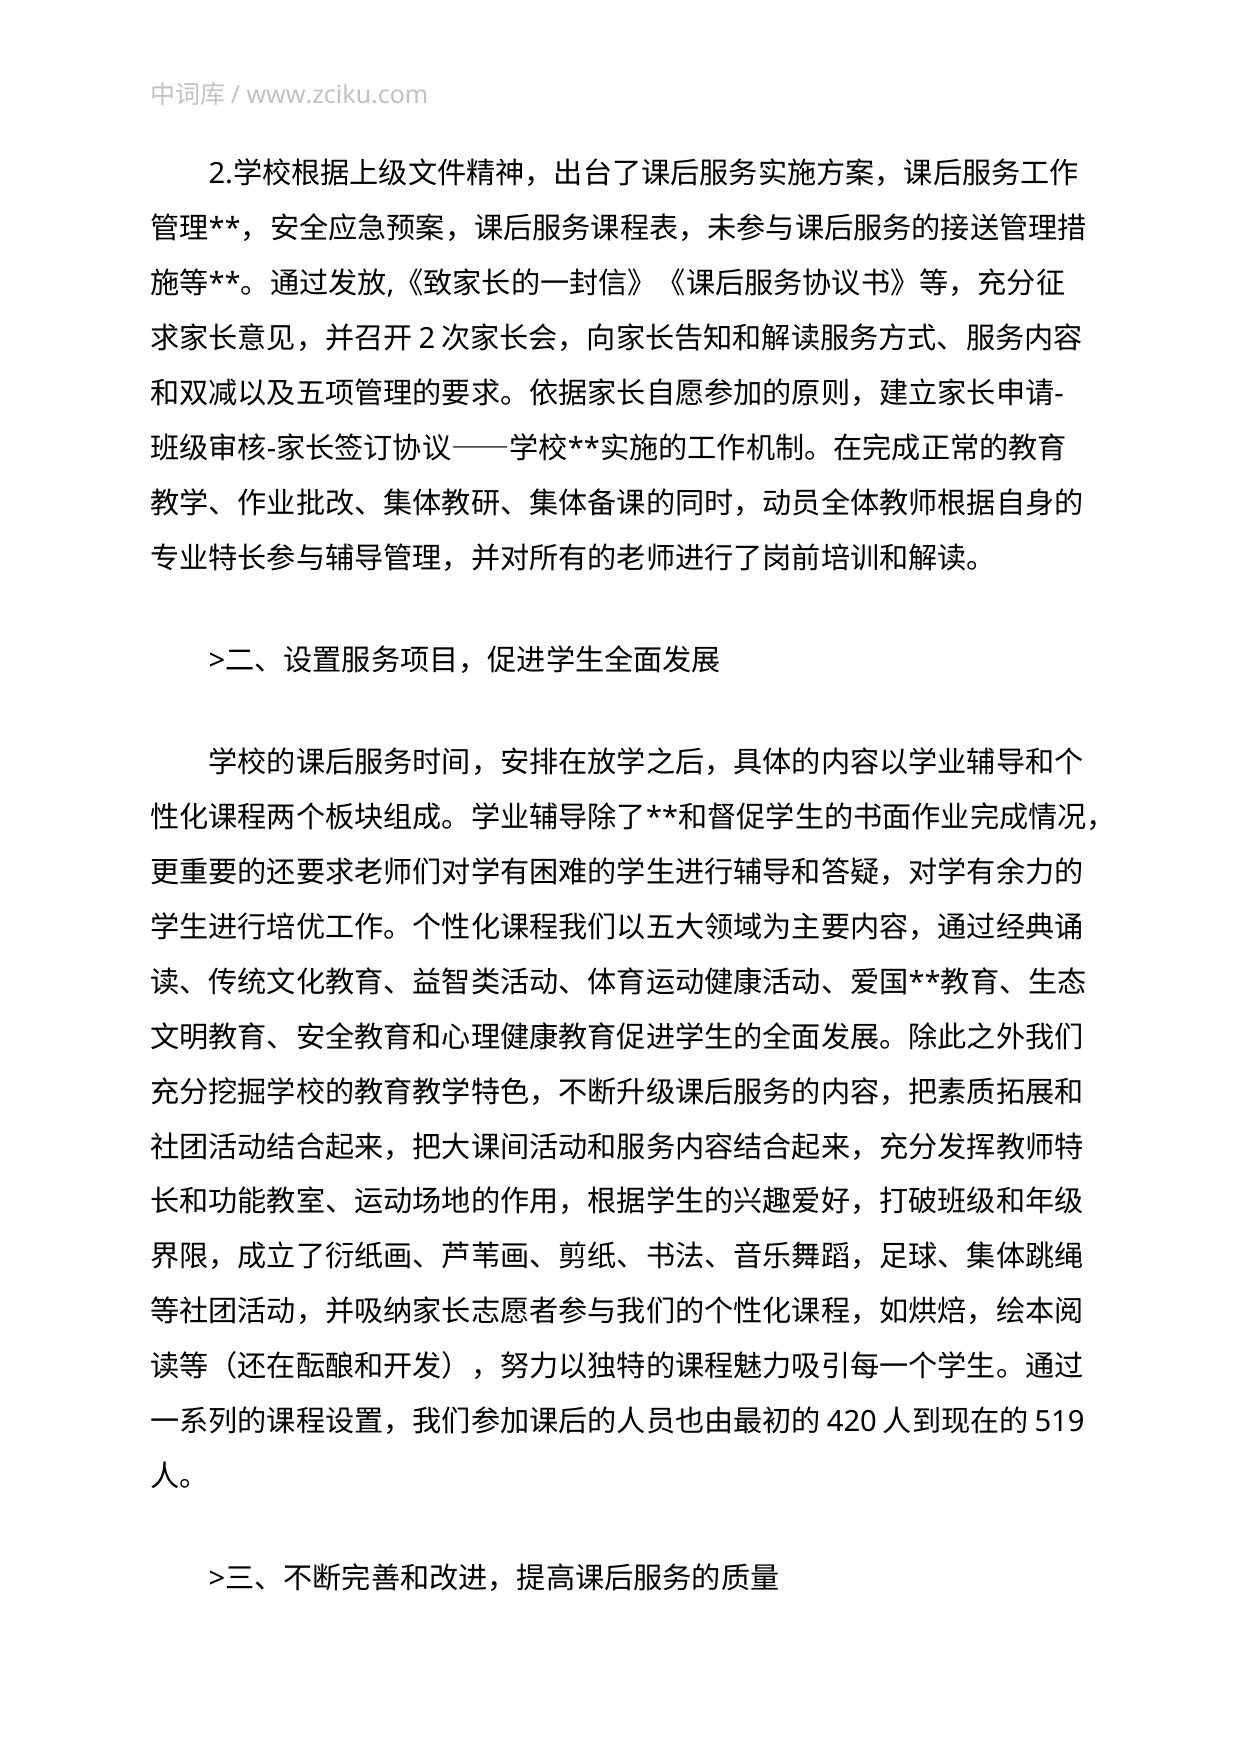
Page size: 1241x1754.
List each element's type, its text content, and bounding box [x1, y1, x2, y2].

text 2.学校根据上级文件精神，出台了课后服务实施方案，课后服务工作管理**，安全应急预案，课后服务课程表，未参与课后服务的接送管理措施等**。通过发放,《致家长的一封信》《课后服务协议书》等，充分征求家长意见，并召开2次家长会，向家长告知和解读服务方式、服务内容和双减以及五项管理的要求。依据家长自愿参加的原则，建立家长申请-班级审核-家长签订协议——学校**实施的工作机制。在完成正常的教育教学、作业批改、集体教研、集体备课的同时，动员全体教师根据自身的专业特长参与辅导管理，并对所有的老师进行了岗前培训和解读。 [150, 150, 1090, 577]
text >二、设置服务项目，促进学生全面发展 [150, 637, 1090, 679]
text 学校的课后服务时间，安排在放学之后，具体的内容以学业辅导和个性化课程两个板块组成。学业辅导除了**和督促学生的书面作业完成情况，更重要的还要求老师们对学有困难的学生进行辅导和答疑，对学有余力的学生进行培优工作。个性化课程我们以五大领域为主要内容，通过经典诵读、传统文化教育、益智类活动、体育运动健康活动、爱国**教育、生态文明教育、安全教育和心理健康教育促进学生的全面发展。除此之外我们充分挖掘学校的教育教学特色，不断升级课后服务的内容，把素质拓展和社团活动结合起来，把大课间活动和服务内容结合起来，充分发挥教师特长和功能教室、运动场地的作用，根据学生的兴趣爱好，打破班级和年级界限，成立了衍纸画、芦苇画、剪纸、书法、音乐舞蹈，足球、集体跳绳等社团活动，并吸纳家长志愿者参与我们的个性化课程，如烘焙，绘本阅读等（还在酝酿和开发），努力以独特的课程魅力吸引每一个学生。通过一系列的课程设置，我们参加课后的人员也由最初的420人到现在的519人。 [150, 739, 1090, 1495]
text >三、不断完善和改进，提高课后服务的质量 [150, 1554, 1090, 1597]
